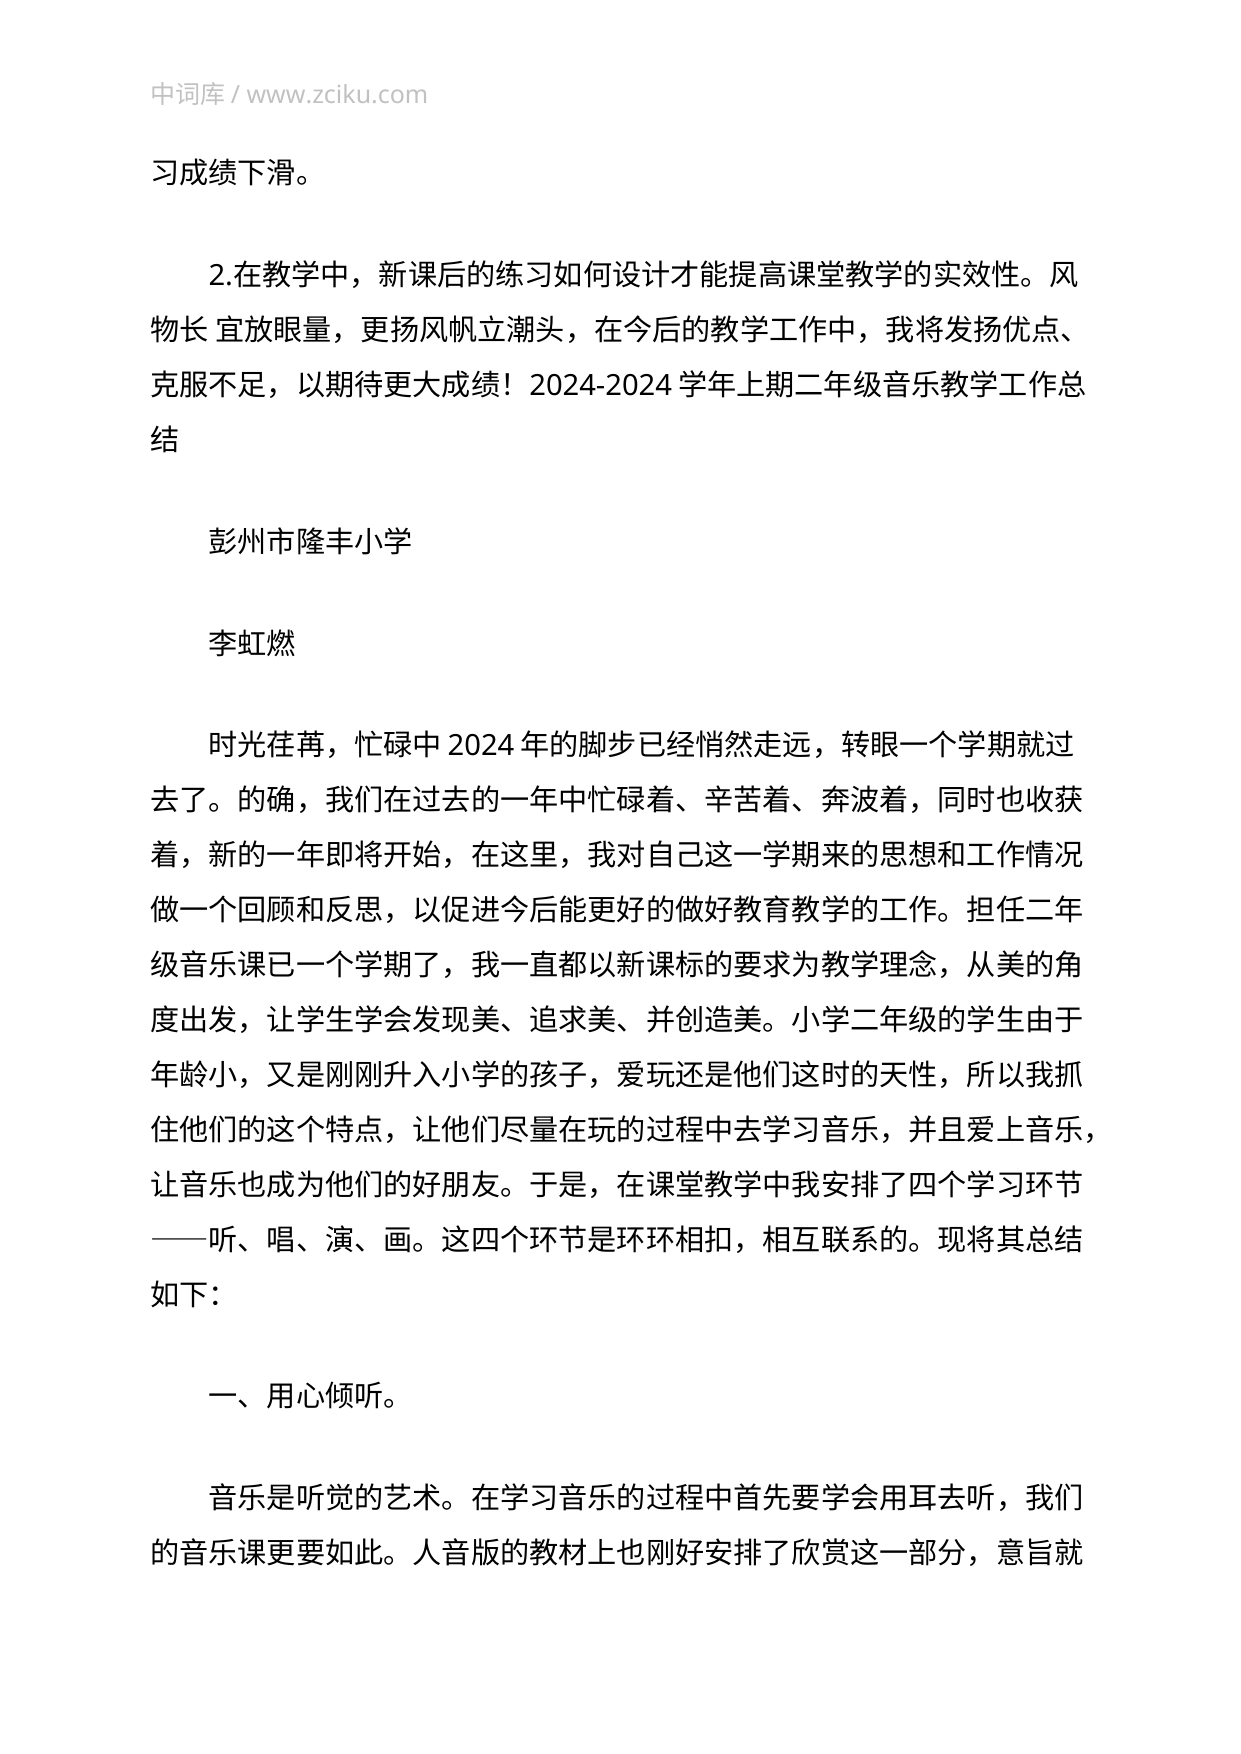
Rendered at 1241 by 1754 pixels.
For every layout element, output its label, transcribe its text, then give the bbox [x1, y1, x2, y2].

text 彭州市隆丰小学 [150, 518, 1090, 561]
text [150, 150, 1090, 192]
text 一、用心倾听。 [150, 1373, 1090, 1415]
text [150, 1474, 1090, 1572]
text 时光荏苒，忙碌中2024年的脚步已经悄然走远，转眼一个学期就过去了。的确，我们在过去的一年中忙碌着、辛苦着、奔波着，同时也收获着，新的一年即将开始，在这里，我对自己这一学期来的思想和工作情况做一个回顾和反思，以促进今后能更好的做好教育教学的工作。担任二年级音乐课已一个学期了，我一直都以新课标的要求为教学理念，从美的角度出发，让学生学会发现美、追求美、并创造美。小学二年级的学生由于年龄小，又是刚刚升入小学的孩子，爱玩还是他们这时的天性，所以我抓住他们的这个特点，让他们尽量在玩的过程中去学习音乐，并且爱上音乐，让音乐也成为他们的好朋友。于是，在课堂教学中我安排了四个学习环节——听、唱、演、画。这四个环节是环环相扣，相互联系的。现将其总结如下： [150, 722, 1090, 1313]
text 李虹燃 [150, 620, 1090, 662]
text 2.在教学中，新课后的练习如何设计才能提高课堂教学的实效性。风物长 宜放眼量，更扬风帆立潮头，在今后的教学工作中，我将发扬优点、克服不足，以期待更大成绩！2024-2024学年上期二年级音乐教学工作总结 [150, 252, 1090, 459]
